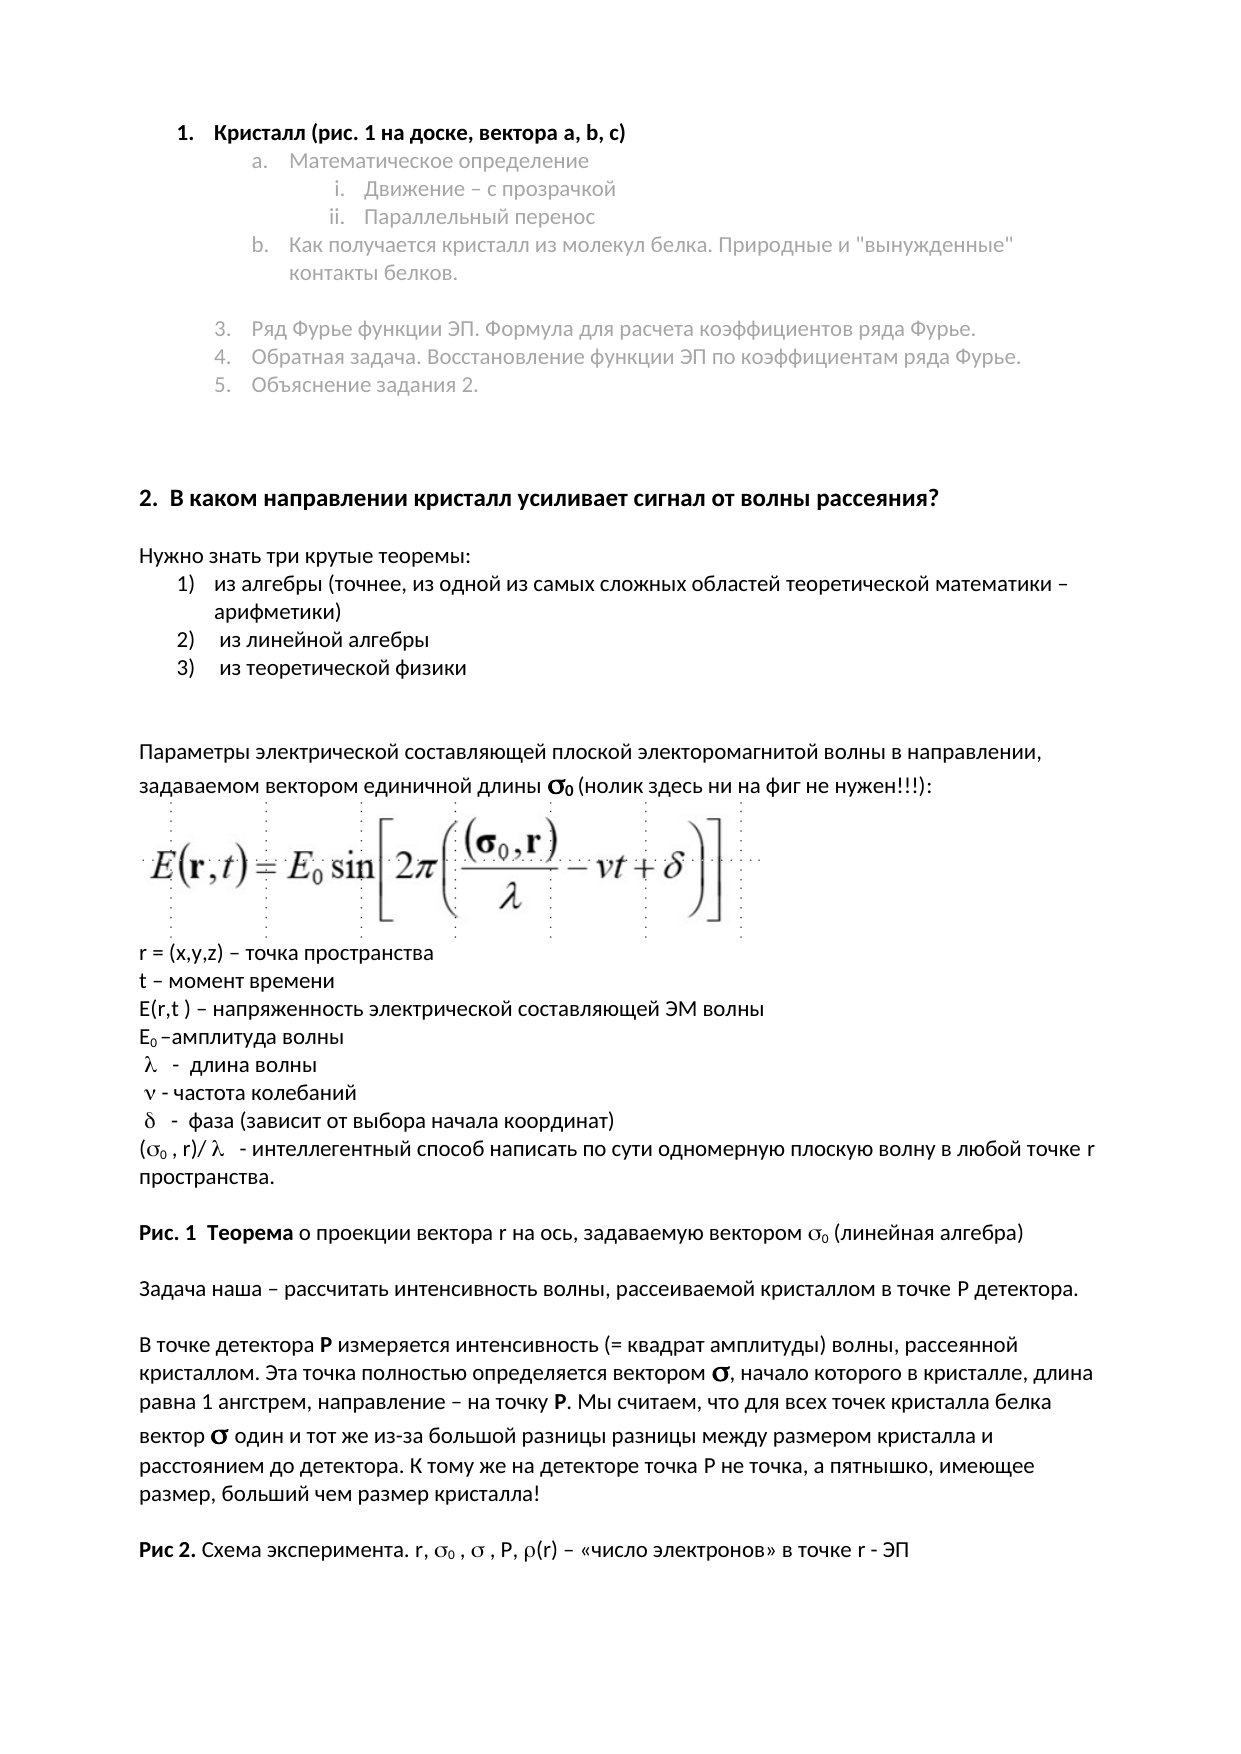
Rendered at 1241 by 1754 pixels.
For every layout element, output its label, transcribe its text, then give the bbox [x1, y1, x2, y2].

text (0 , r)/ - интеллегентный способ написать по сути одномерную плоскую волну в любой точке r пространства. [139, 1134, 1101, 1190]
text Задача наша – рассчитать интенсивность волны, рассеиваемой кристаллом в точке P детектора. [139, 1274, 1101, 1302]
list Обратная задача. Восстановление функции ЭП по коэффициентам ряда Фурье. [214, 342, 1101, 370]
list из теоретической физики [176, 653, 1101, 681]
text E0 –амплитуда волны [139, 1022, 1101, 1050]
list из алгебры (точнее, из одной из самых сложных областей теоретической математики – арифметики) [176, 569, 1101, 625]
text E(r,t ) – напряженность электрической составляющей ЭМ волны [139, 994, 1101, 1022]
text - фаза (зависит от выбора начала координат) [139, 1106, 1101, 1134]
list из линейной алгебры [176, 625, 1101, 653]
list Как получается кристалл из молекул белка. Природные и "вынужденные" контакты белков. [251, 230, 1101, 286]
picture [138, 800, 761, 939]
list Параллельный перенос [345, 202, 1101, 230]
text Рис 2. Схема эксперимента. r, 0 , , P, (r) – «число электронов» в точке r - ЭП [139, 1535, 1101, 1563]
list Ряд Фурье функции ЭП. Формула для расчета коэффициентов ряда Фурье. [214, 314, 1101, 342]
text - частота колебаний [139, 1078, 1101, 1106]
text 2. В каком направлении кристалл усиливает сигнал от волны рассеяния? [139, 482, 1101, 513]
list Кристалл (рис. 1 на доске, вектора a, b, c) [176, 118, 1101, 146]
text Нужно знать три крутые теоремы: [139, 541, 1101, 569]
text t – момент времени [139, 966, 1101, 994]
text r = (x,y,z) – точка пространства [139, 938, 1101, 966]
text - длина волны [139, 1050, 1101, 1078]
text В точке детектора P измеряется интенсивность (= квадрат амплитуды) волны, рассеянной кристаллом. Эта точка полностью определяется вектором , начало которого в кристалле, длина равна 1 ангстрем, направление – на точку P. Мы считаем, что для всех точек кристалла белка вектор один и тот же из-за большой разницы разницы между размером кристалла и расстоянием до детектора. К тому же на детекторе точка P не точка, а пятнышко, имеющее размер, больший чем размер кристалла! [139, 1331, 1101, 1507]
list Объяснение задания 2. [214, 370, 1101, 398]
list Математическое определение [251, 146, 1101, 174]
list Движение – с прозрачкой [345, 174, 1101, 202]
text Рис. 1 Теорема о проекции вектора r на ось, задаваемую вектором 0 (линейная алгебра) [139, 1218, 1101, 1246]
